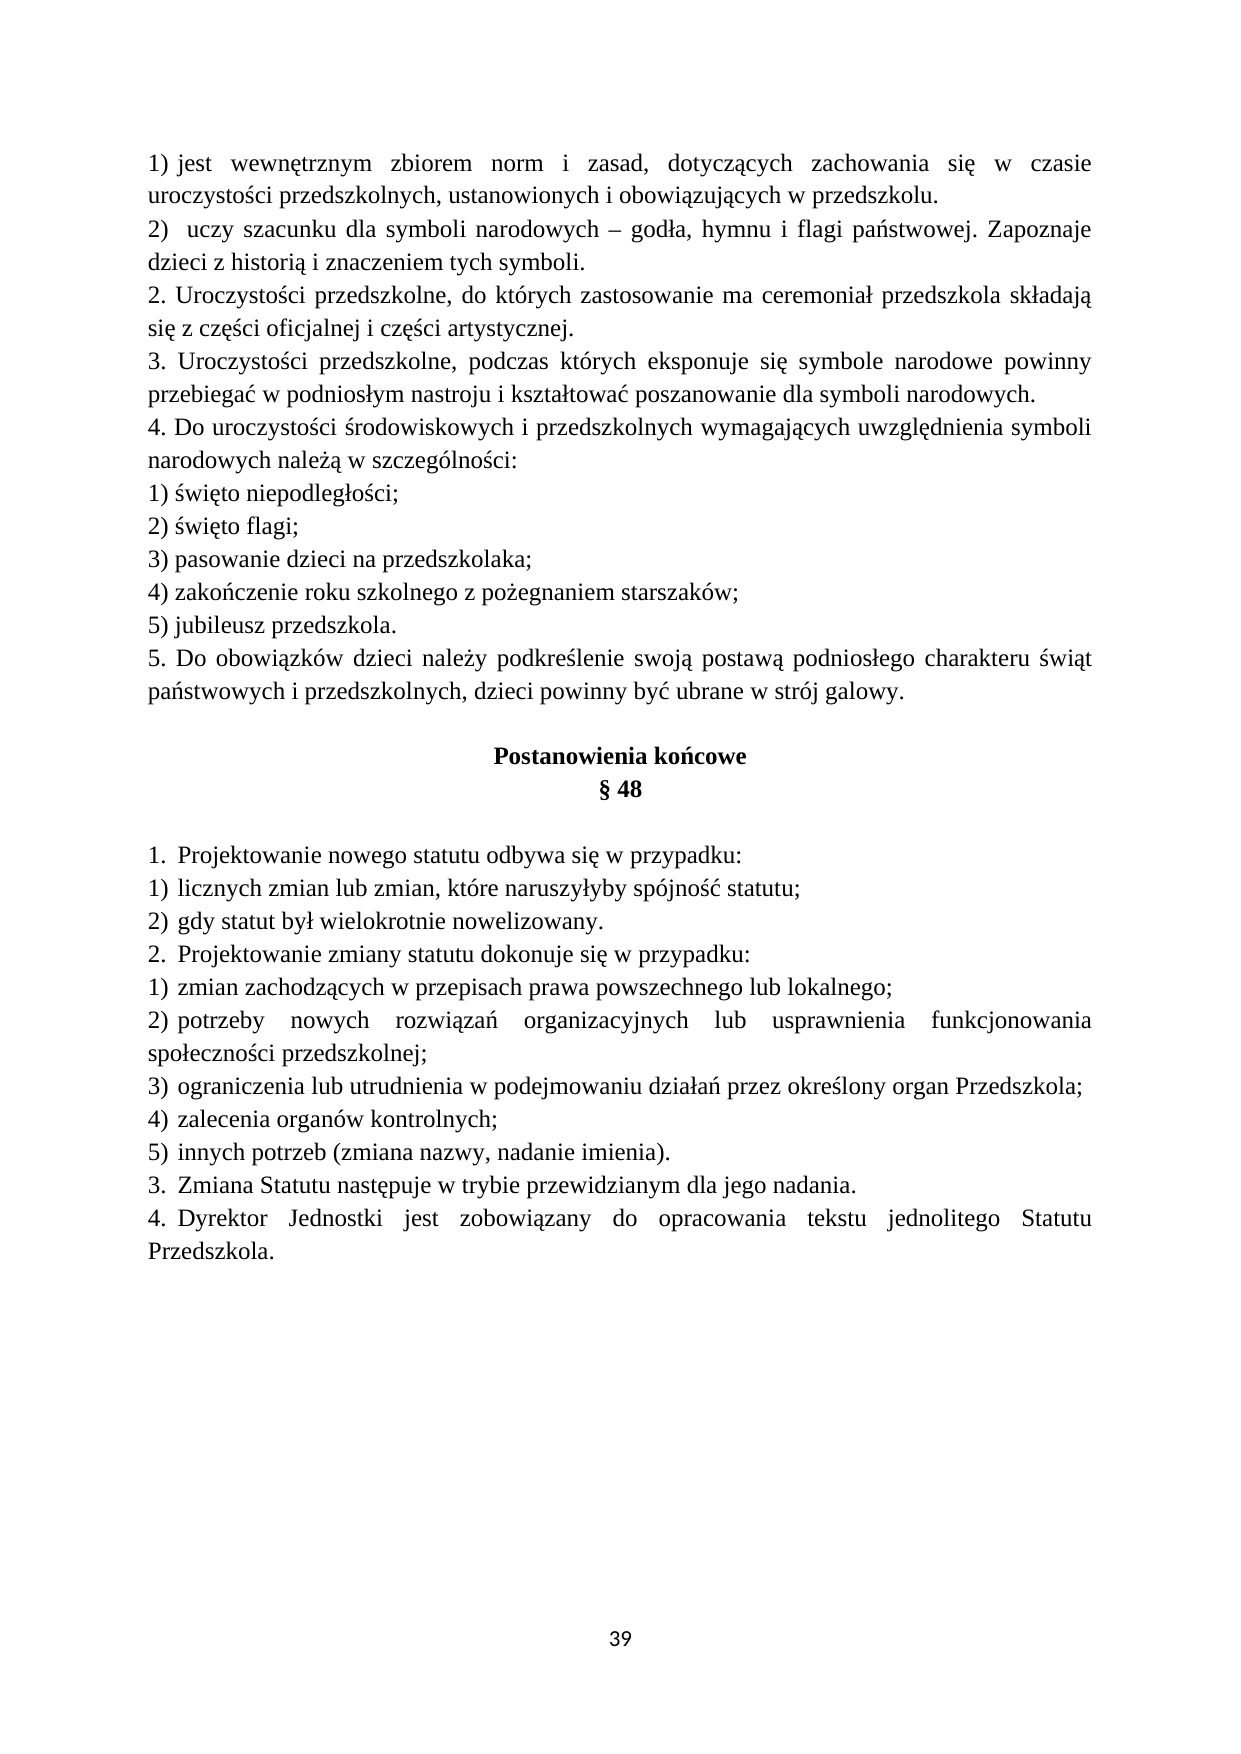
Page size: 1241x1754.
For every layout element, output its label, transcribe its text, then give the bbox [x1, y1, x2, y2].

list gdy statut był wielokrotnie nowelizowany. [148, 906, 1093, 935]
list zmian zachodzących w przepisach prawa powszechnego lub lokalnego; [148, 972, 1093, 1001]
text Postanowienia końcowe [148, 741, 1093, 770]
text 2. Uroczystości przedszkolne, do których zastosowanie ma ceremoniał przedszkola składają się z części oficjalnej i części artystycznej. [148, 280, 1093, 341]
text 4) zakończenie roku szkolnego z pożegnaniem starszaków; [148, 577, 1093, 606]
list Projektowanie nowego statutu odbywa się w przypadku: [148, 840, 1093, 869]
text 1) święto niepodległości; [148, 478, 1093, 507]
text 2) święto flagi; [148, 511, 1093, 539]
list Zmiana Statutu następuje w trybie przewidzianym dla jego nadania. [148, 1170, 1093, 1199]
text 3) pasowanie dzieci na przedszkolaka; [148, 544, 1093, 573]
list innych potrzeb (zmiana nazwy, nadanie imienia). [148, 1137, 1093, 1166]
list Dyrektor Jednostki jest zobowiązany do opracowania tekstu jednolitego Statutu Przedszkola. [148, 1203, 1093, 1265]
text § 48 [148, 774, 1093, 803]
text 2) uczy szacunku dla symboli narodowych – godła, hymnu i flagi państwowej. Zapoznaje dzieci z historią i znaczeniem tych symboli. [148, 214, 1093, 275]
list Projektowanie zmiany statutu dokonuje się w przypadku: [148, 939, 1093, 968]
text 5) jubileusz przedszkola. [148, 610, 1093, 639]
list zalecenia organów kontrolnych; [148, 1104, 1093, 1133]
text 5. Do obowiązków dzieci należy podkreślenie swoją postawą podniosłego charakteru świąt państwowych i przedszkolnych, dzieci powinny być ubrane w strój galowy. [148, 643, 1093, 705]
list potrzeby nowych rozwiązań organizacyjnych lub usprawnienia funkcjonowania społeczności przedszkolnej; [148, 1005, 1093, 1067]
text 4. Do uroczystości środowiskowych i przedszkolnych wymagających uwzględnienia symboli narodowych należą w szczególności: [148, 412, 1093, 473]
text 3. Uroczystości przedszkolne, podczas których eksponuje się symbole narodowe powinny przebiegać w podniosłym nastroju i kształtować poszanowanie dla symboli narodowych. [148, 346, 1093, 407]
list ograniczenia lub utrudnienia w podejmowaniu działań przez określony organ Przedszkola; [148, 1071, 1093, 1100]
text 1) jest wewnętrznym zbiorem norm i zasad, dotyczących zachowania się w czasie uroczystości przedszkolnych, ustanowionych i obowiązujących w przedszkolu. [148, 148, 1093, 209]
list licznych zmian lub zmian, które naruszyłyby spójność statutu; [148, 873, 1093, 902]
